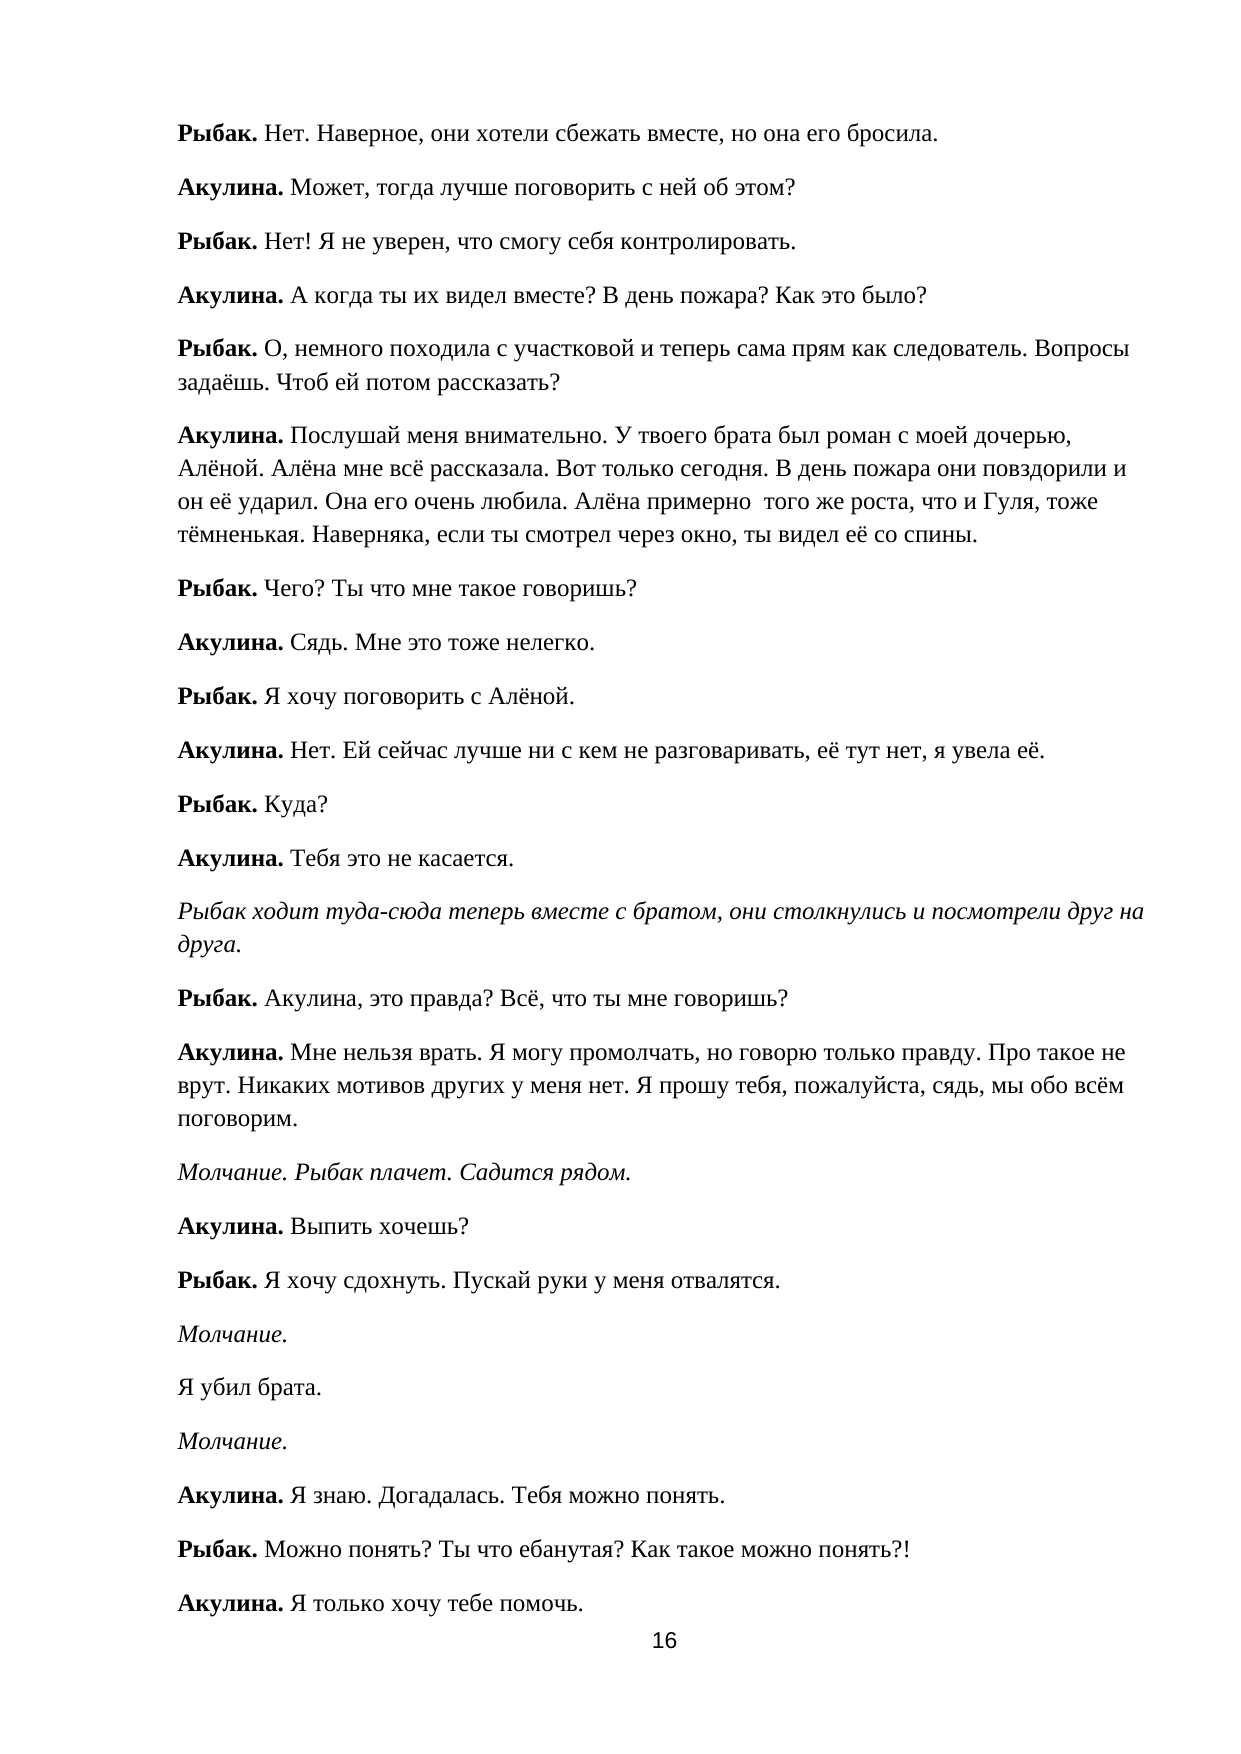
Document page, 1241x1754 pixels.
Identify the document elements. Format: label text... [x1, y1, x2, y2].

text Акулина. Мне нельзя врать. Я могу промолчать, но говорю только правду. Про такое не врут. Никаких мотивов других у меня нет. Я прошу тебя, пожалуйста, сядь, мы обо всём поговорим. [177, 1037, 1152, 1132]
text Акулина. Может, тогда лучше поговорить с ней об этом? [177, 172, 1152, 201]
text Акулина. А когда ты их видел вместе? В день пожара? Как это было? [177, 280, 1152, 308]
text Рыбак ходит туда-сюда теперь вместе с братом, они столкнулись и посмотрели друг на друга. [177, 896, 1152, 958]
text Молчание. [177, 1319, 1152, 1347]
text Молчание. Рыбак плачет. Садится рядом. [177, 1157, 1152, 1186]
text Акулина. Послушай меня внимательно. У твоего брата был роман с моей дочерью, Алёной. Алёна мне всё рассказала. Вот только сегодня. В день пожара они повздорили и он её ударил. Она его очень любила. Алёна примерно того же роста, что и Гуля, тоже тёмненькая. Наверняка, если ты смотрел через окно, ты видел её со спины. [177, 420, 1152, 548]
text Рыбак. Нет! Я не уверен, что смогу себя контролировать. [177, 226, 1152, 254]
text Рыбак. О, немного походила с участковой и теперь сама прям как следователь. Вопросы задаёшь. Чтоб ей потом рассказать? [177, 333, 1152, 395]
text Акулина. Я знаю. Догадалась. Тебя можно понять. [177, 1480, 1152, 1509]
text Я убил брата. [177, 1372, 1152, 1401]
text Рыбак. Я хочу поговорить с Алёной. [177, 681, 1152, 710]
text Рыбак. Можно понять? Ты что ебанутая? Как такое можно понять?! [177, 1534, 1152, 1563]
text Акулина. Я только хочу тебе помочь. [177, 1588, 1152, 1617]
text Рыбак. Я хочу сдохнуть. Пускай руки у меня отвалятся. [177, 1265, 1152, 1293]
text Акулина. Сядь. Мне это тоже нелегко. [177, 627, 1152, 656]
text Акулина. Выпить хочешь? [177, 1211, 1152, 1240]
text Рыбак. Нет. Наверное, они хотели сбежать вместе, но она его бросила. [177, 118, 1152, 147]
text Акулина. Тебя это не касается. [177, 843, 1152, 871]
text Молчание. [177, 1426, 1152, 1455]
text Рыбак. Чего? Ты что мне такое говоришь? [177, 573, 1152, 602]
text Акулина. Нет. Ей сейчас лучше ни с кем не разговаривать, её тут нет, я увела её. [177, 735, 1152, 764]
text Рыбак. Акулина, это правда? Всё, что ты мне говоришь? [177, 983, 1152, 1012]
text Рыбак. Куда? [177, 789, 1152, 817]
